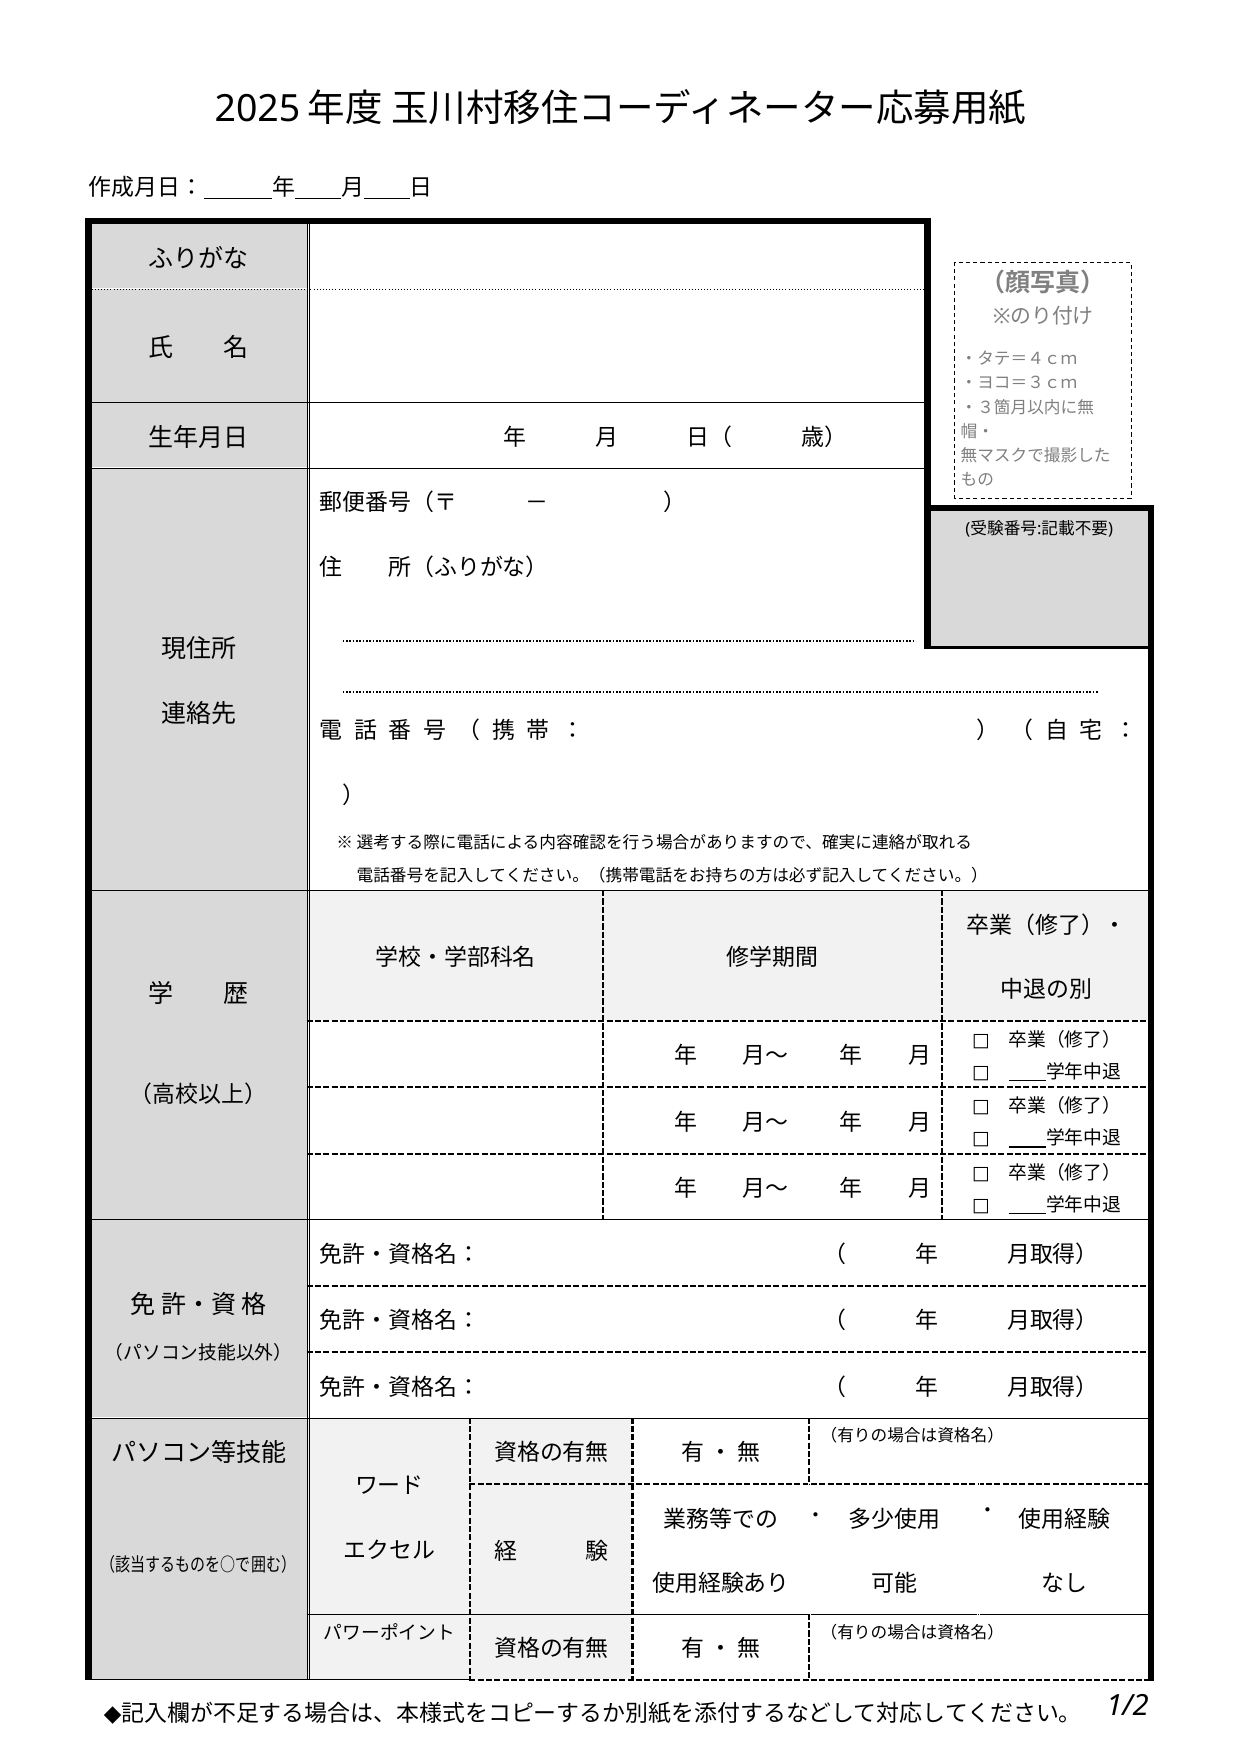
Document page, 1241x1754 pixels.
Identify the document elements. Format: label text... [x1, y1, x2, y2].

table_cell 学 歴 （高校以上） [92, 891, 307, 1219]
table_cell [310, 1020, 603, 1086]
text 2025年度 玉川村移住コーディネーター応募用紙 [89, 73, 1152, 137]
table_cell （有りの場合は資格名） [809, 1419, 1148, 1483]
table_cell [310, 289, 924, 402]
table_cell ワード エクセル [310, 1419, 470, 1614]
table_cell 有 ・ 無 [633, 1419, 809, 1483]
table_cell 資格の有無 [470, 1419, 632, 1483]
table_cell 年 月～ 年 月 [603, 1086, 942, 1153]
table_cell 年 月～ 年 月 [603, 1020, 942, 1086]
table_cell 使用経験 なし [980, 1483, 1148, 1614]
table_cell □ 卒業（修了） □ 学年中退 [942, 1086, 1148, 1153]
table_cell 経 験 [470, 1483, 632, 1614]
table_header ふりがな [92, 224, 307, 288]
table_cell 免許・資格名： （ 年 月取得） [310, 1220, 1148, 1284]
table_cell 年 月～ 年 月 [603, 1153, 942, 1219]
table_cell □ 卒業（修了） □ 学年中退 [942, 1020, 1148, 1086]
table_cell □ 卒業（修了） □ 学年中退 [942, 1153, 1148, 1219]
table_cell 学校・学部科名 [310, 891, 603, 1020]
table_cell 資格の有無 [470, 1615, 632, 1679]
table_cell 郵便番号（〒 － ） 住 所（ふりがな） [310, 469, 924, 646]
table_cell 修学期間 [603, 891, 942, 1020]
table_cell 生年月日 [92, 403, 307, 467]
table_cell 電話番号（携帯： ）（自宅： ） ※ 選考する際に電話による内容確認を行う場合がありますので、確実に連絡が取れる 電話番号を記入してください。（携帯電話をお持ちの方は必ず記入してください。） [310, 646, 1148, 890]
table_cell パソコン等技能 （該当するものを○で囲む） [92, 1419, 307, 1679]
table_cell 有 ・ 無 [633, 1615, 809, 1679]
table_cell 業務等での 使用経験あり [633, 1483, 808, 1614]
table_cell 免許・資格名： （ 年 月取得） [310, 1285, 1148, 1351]
table_header [310, 224, 924, 288]
table_cell （有りの場合は資格名） [809, 1615, 1148, 1679]
table_cell [310, 1153, 603, 1219]
table_cell 多少使用 可能 [811, 1483, 977, 1614]
table_cell [310, 1086, 603, 1153]
table_cell 免 許・資 格 （パソコン技能以外） [92, 1220, 307, 1417]
table_cell 卒業（修了）・ 中退の別 [942, 891, 1148, 1020]
table_cell 年 月 日（ 歳） [310, 403, 924, 467]
table_cell [931, 468, 1151, 504]
table_cell 現住所 連絡先 [92, 469, 307, 890]
text 作成月日： 年 月 日 [89, 153, 1152, 218]
table_cell 免許・資格名： （ 年 月取得） [310, 1351, 1148, 1417]
table_cell 氏 名 [92, 289, 307, 402]
table_cell パワーポイント [310, 1615, 470, 1679]
table_cell (受験番号:記載不要) [931, 511, 1148, 646]
